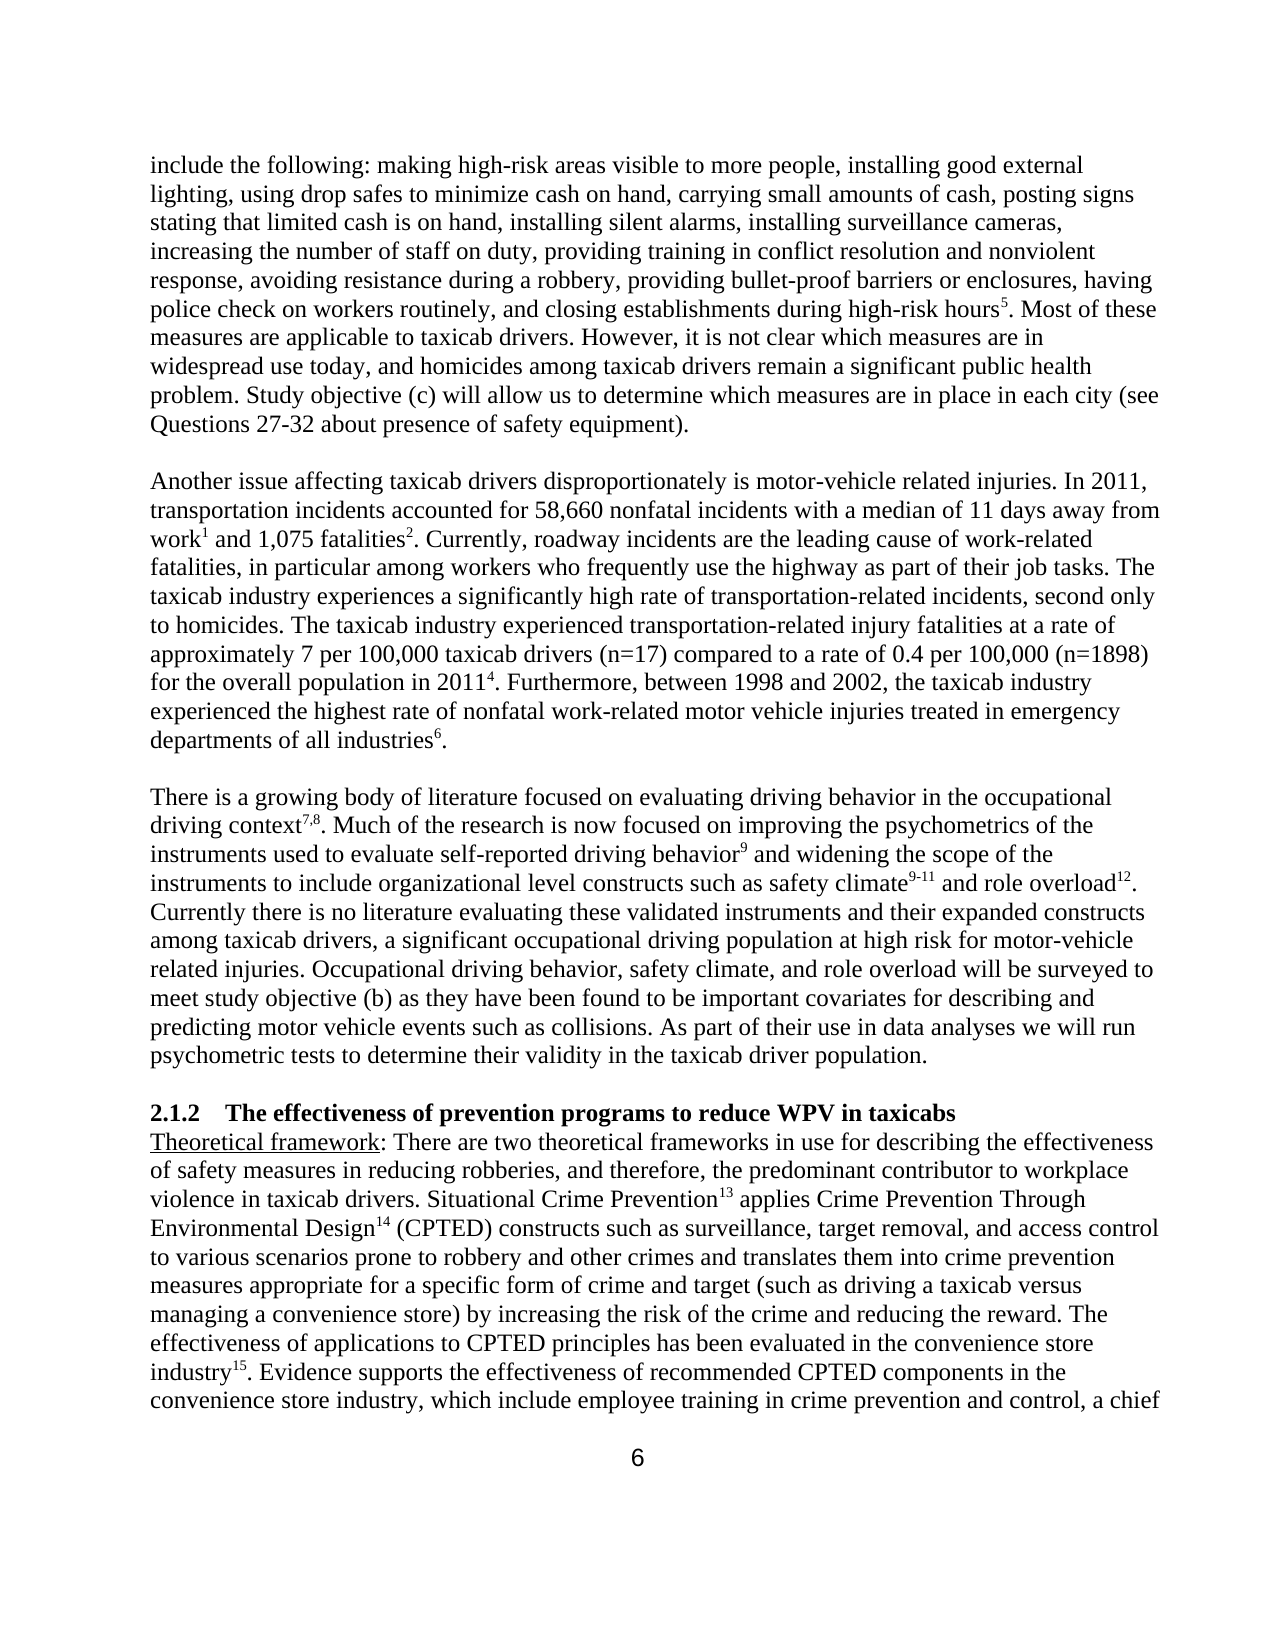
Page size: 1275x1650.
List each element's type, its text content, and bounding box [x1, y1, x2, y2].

text Another issue affecting taxicab drivers disproportionately is motor-vehicle related injuries. In 2011, transportation incidents accounted for 58,660 nonfatal incidents with a median of 11 days away from work1 and 1,075 fatalities2. Currently, roadway incidents are the leading cause of work-related fatalities, in particular among workers who frequently use the highway as part of their job tasks. The taxicab industry experiences a significantly high rate of transportation-related incidents, second only to homicides. The taxicab industry experienced transportation-related injury fatalities at a rate of approximately 7 per 100,000 taxicab drivers (n=17) compared to a rate of 0.4 per 100,000 (n=1898) for the overall population in 20114. Furthermore, between 1998 and 2002, the taxicab industry experienced the highest rate of nonfatal work-related motor vehicle injuries treated in emergency departments of all industries6. [150, 466, 1162, 754]
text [150, 1127, 1162, 1414]
list The effectiveness of prevention programs to reduce WPV in taxicabs [150, 1098, 1162, 1127]
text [150, 150, 1162, 437]
text There is a growing body of literature focused on evaluating driving behavior in the occupational driving context7,8. Much of the research is now focused on improving the psychometrics of the instruments used to evaluate self-reported driving behavior9 and widening the scope of the instruments to include organizational level constructs such as safety climate9-11 and role overload12. Currently there is no literature evaluating these validated instruments and their expanded constructs among taxicab drivers, a significant occupational driving population at high risk for motor-vehicle related injuries. Occupational driving behavior, safety climate, and role overload will be surveyed to meet study objective (b) as they have been found to be important covariates for describing and predicting motor vehicle events such as collisions. As part of their use in data analyses we will run psychometric tests to determine their validity in the taxicab driver population. [150, 782, 1162, 1069]
